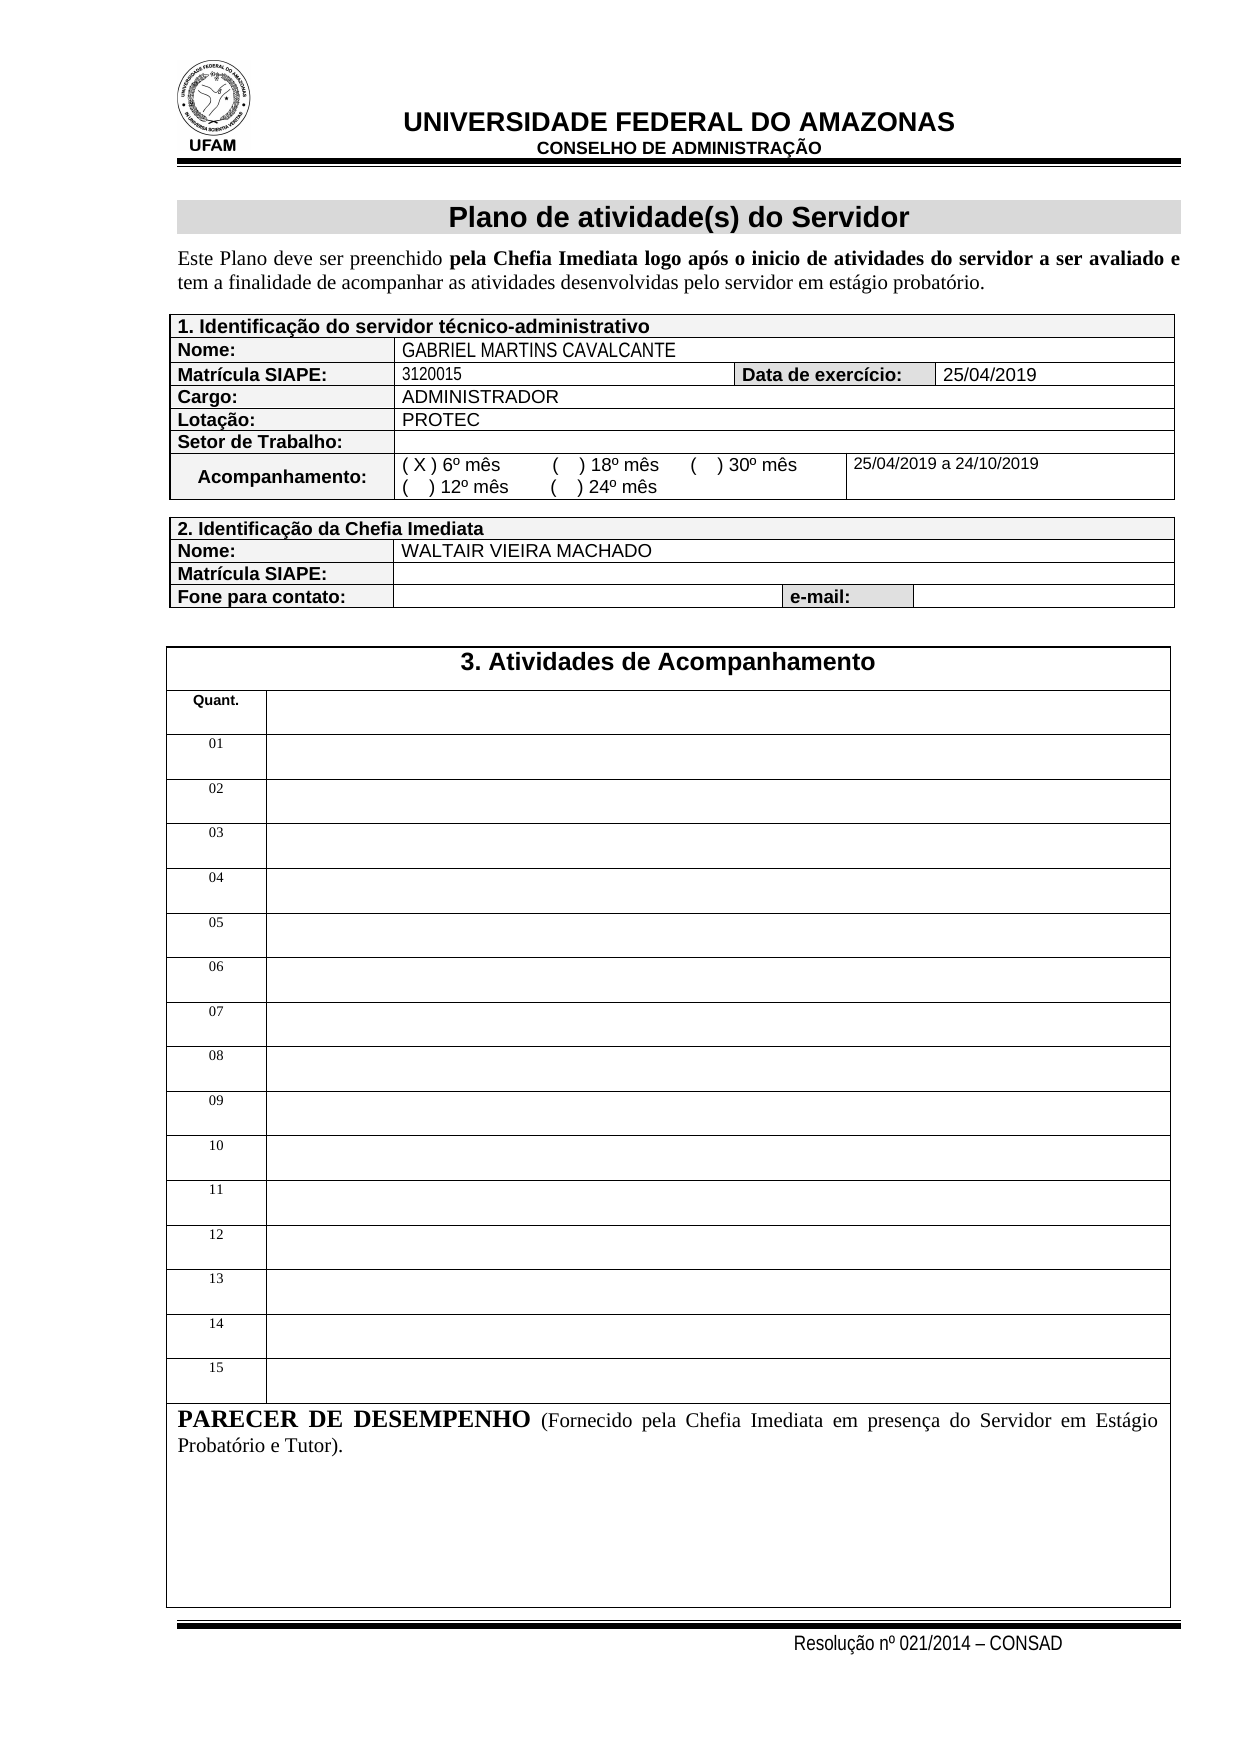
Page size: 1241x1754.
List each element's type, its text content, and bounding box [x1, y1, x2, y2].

table_cell [267, 824, 1170, 868]
table_cell [267, 1092, 1170, 1135]
table_cell 03 [167, 824, 266, 868]
table_cell Lotação: [171, 409, 394, 430]
table_cell [267, 1003, 1170, 1046]
table_cell [267, 735, 1170, 779]
table_cell [267, 1270, 1170, 1314]
table_cell Nome: [171, 338, 394, 362]
table_cell 13 [167, 1270, 266, 1314]
table_cell PARECER DE DESEMPENHO (Fornecido pela Chefia Imediata em presença do Servidor em Estágio Probatório e Tutor). [167, 1404, 1170, 1607]
table_cell [267, 869, 1170, 912]
table_cell [394, 563, 1174, 584]
table_cell Matrícula SIAPE: [171, 563, 393, 584]
table_cell 25/04/2019 a 24/10/2019 [847, 454, 1174, 475]
table_cell 01 [167, 735, 266, 779]
table_cell 12 [167, 1226, 266, 1269]
picture [177, 60, 252, 151]
table_cell [394, 585, 782, 607]
table_header 1. Identificação do servidor técnico-administrativo [171, 315, 1174, 337]
table_cell e-mail: [783, 585, 913, 607]
table_cell [267, 914, 1170, 957]
table_cell [267, 691, 1170, 734]
table_cell GABRIEL MARTINS CAVALCANTE [395, 338, 1174, 362]
table_cell [847, 475, 1174, 499]
table_cell 25/04/2019 [936, 363, 1174, 385]
table_cell Cargo: [171, 386, 394, 407]
table_cell Matrícula SIAPE: [171, 363, 394, 385]
table_cell Nome: [171, 540, 393, 562]
table_cell 06 [167, 958, 266, 1002]
table_cell WALTAIR VIEIRA MACHADO [394, 540, 1174, 562]
table_cell [267, 1226, 1170, 1269]
table_cell [267, 958, 1170, 1002]
table_cell Quant. [167, 691, 266, 734]
table_cell 07 [167, 1003, 266, 1046]
table_cell 09 [167, 1092, 266, 1135]
table_cell 3120015 [395, 363, 734, 385]
table_cell Fone para contato: [171, 585, 393, 607]
table_cell [267, 1315, 1170, 1358]
table_cell 11 [167, 1181, 266, 1224]
table_cell Acompanhamento: [171, 454, 394, 499]
table_cell PROTEC [395, 409, 1174, 430]
table_cell [267, 780, 1170, 823]
table_cell [267, 1359, 1170, 1403]
table_cell ( ) 12º mês ( ) 24º mês [395, 475, 846, 499]
table_cell 15 [167, 1359, 266, 1403]
text Plano de atividade(s) do Servidor [177, 200, 1181, 234]
table_cell Setor de Trabalho: [171, 431, 394, 453]
table_cell [395, 431, 1174, 453]
table_cell 05 [167, 914, 266, 957]
table_cell ( X ) 6º mês ( ) 18º mês ( ) 30º mês [395, 454, 846, 475]
table_cell 08 [167, 1047, 266, 1091]
table_cell [914, 585, 1174, 607]
table_cell 04 [167, 869, 266, 912]
table_cell 02 [167, 780, 266, 823]
text Este Plano deve ser preenchido pela Chefia Imediata logo após o inicio de atividades do servidor a ser avaliado e tem a finalidade de acompanhar as atividades desenvolvidas pelo servidor em estágio probatório. [177, 246, 1181, 294]
table_cell ADMINISTRADOR [395, 386, 1174, 407]
table_header 3. Atividades de Acompanhamento [167, 648, 1170, 690]
table_cell 10 [167, 1136, 266, 1180]
table_cell Data de exercício: [735, 363, 935, 385]
table_cell 14 [167, 1315, 266, 1358]
table_cell [267, 1136, 1170, 1180]
table_header 2. Identificação da Chefia Imediata [171, 518, 1174, 539]
table_cell [267, 1181, 1170, 1224]
table_cell [267, 1047, 1170, 1091]
